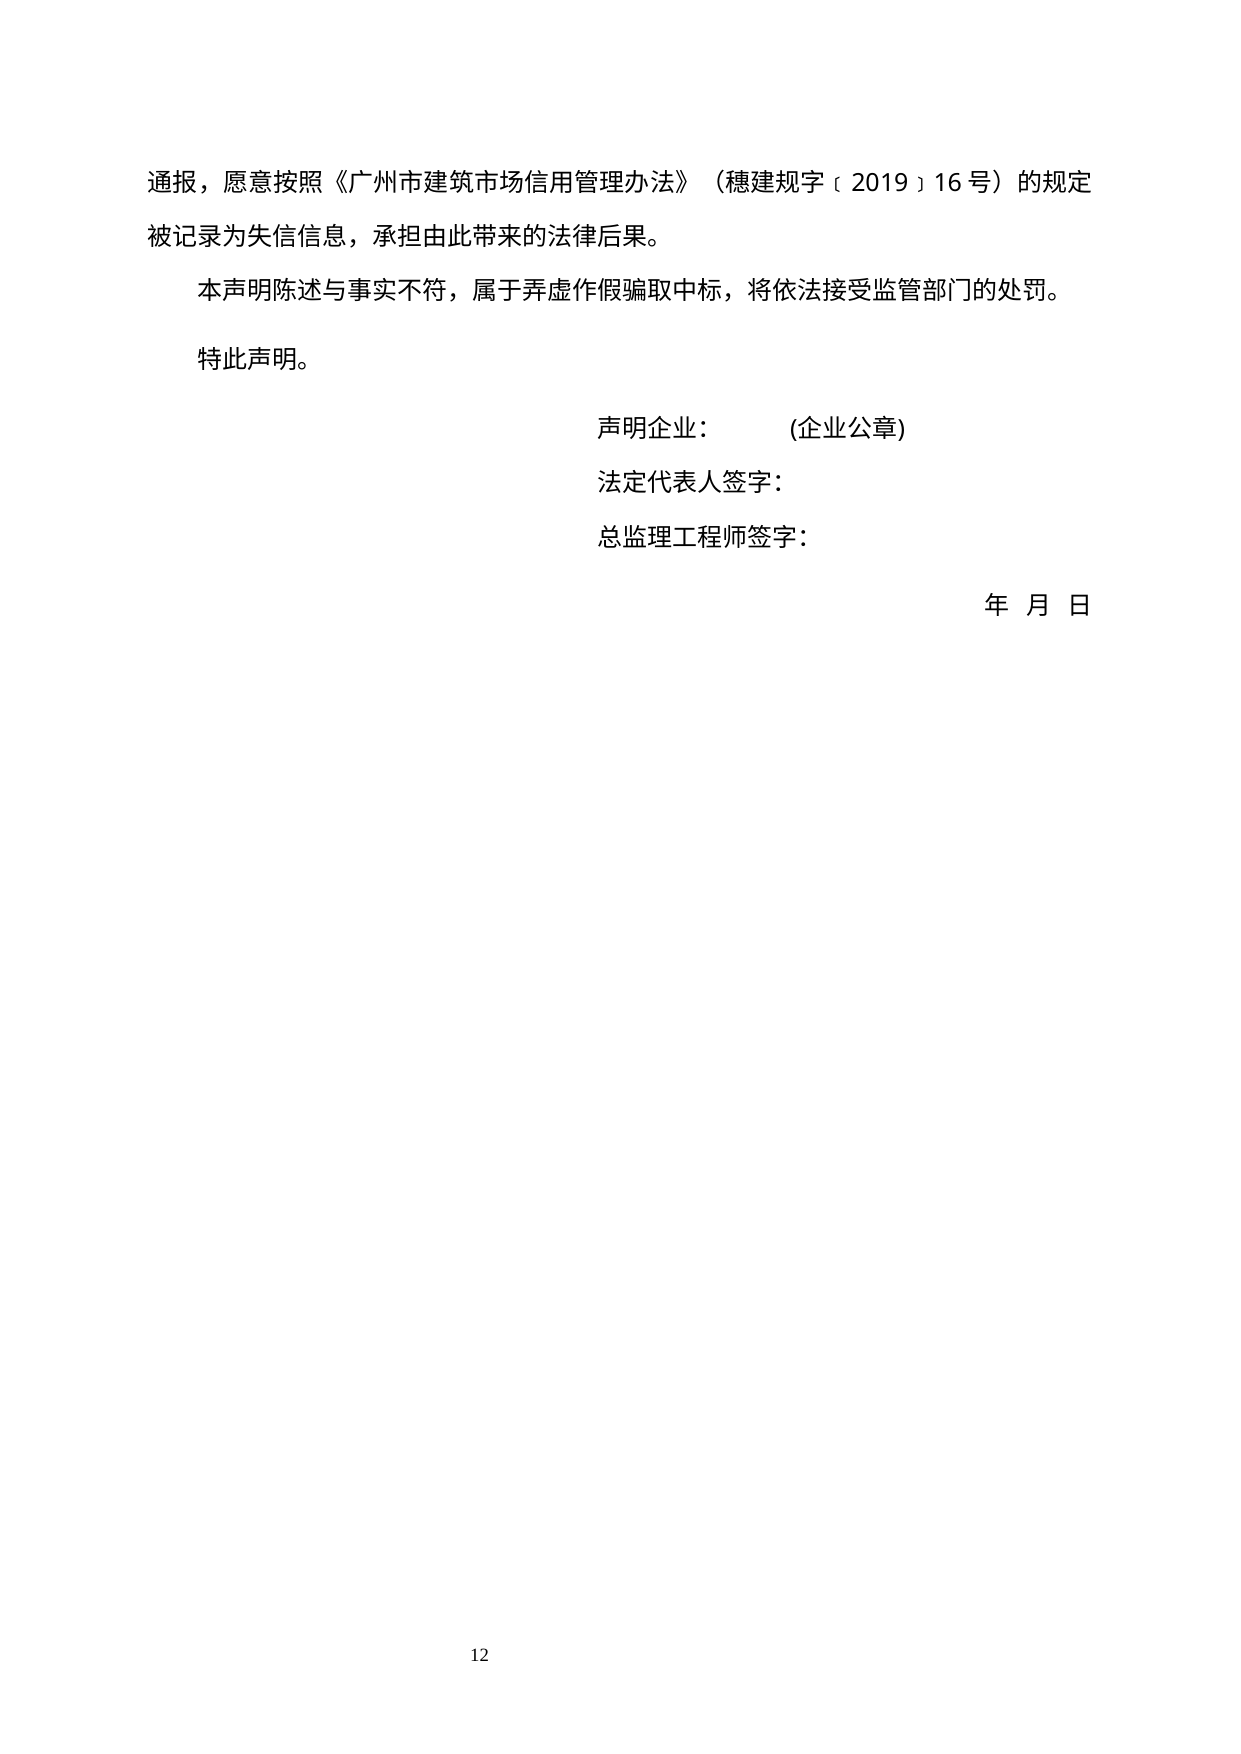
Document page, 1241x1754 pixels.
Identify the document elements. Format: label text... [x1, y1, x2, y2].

text 法定代表人签字： [148, 463, 1093, 499]
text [148, 162, 1093, 253]
text 声明企业： (企业公章) [148, 408, 1093, 444]
text 本声明陈述与事实不符，属于弄虚作假骗取中标，将依法接受监管部门的处罚。 [148, 271, 1093, 307]
text 特此声明。 [148, 325, 1093, 390]
text 年 月 日 [148, 571, 1093, 636]
text 总监理工程师签字： [148, 517, 1093, 553]
